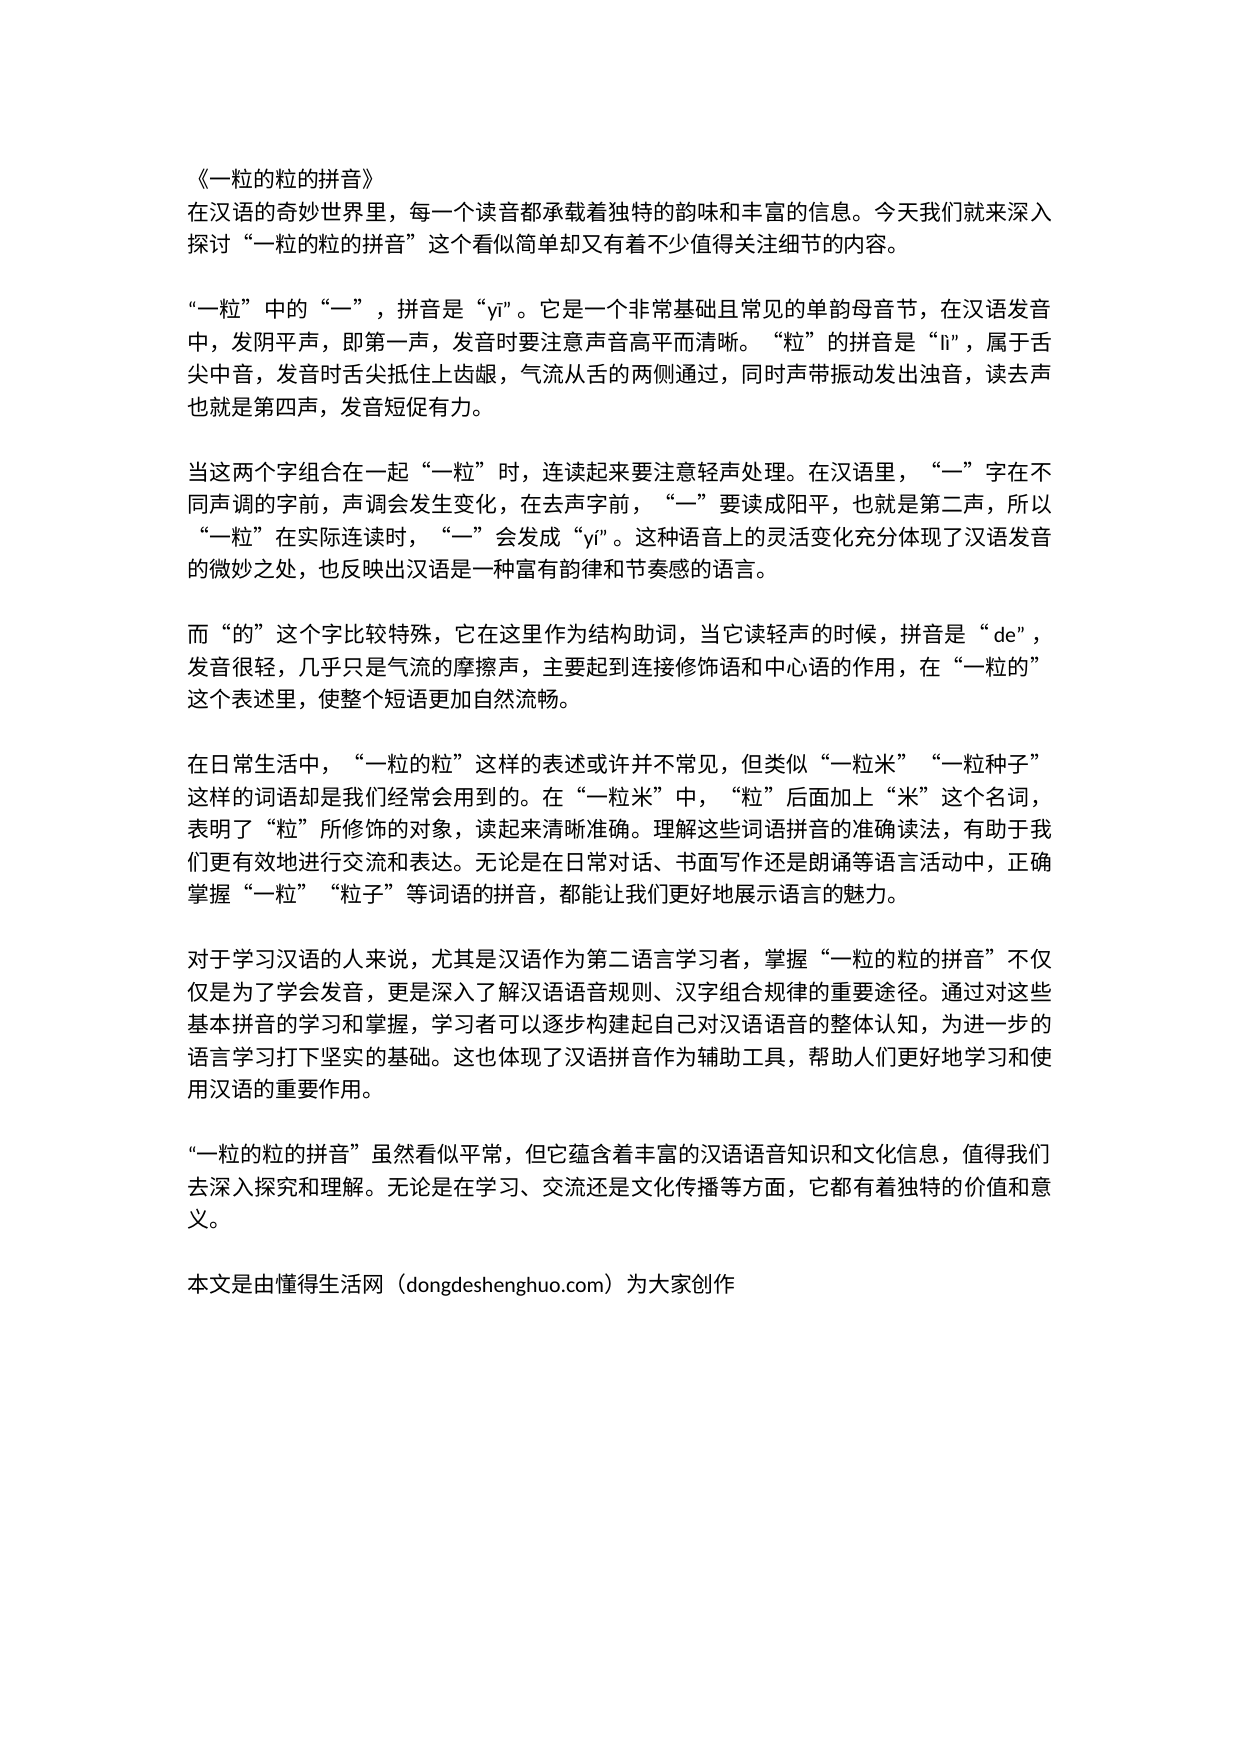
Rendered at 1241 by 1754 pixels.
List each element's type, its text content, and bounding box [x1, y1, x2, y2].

text 在汉语的奇妙世界里，每一个读音都承载着独特的韵味和丰富的信息。今天我们就来深入探讨“一粒的粒的拼音”这个看似简单却又有着不少值得关注细节的内容。 [187, 194, 1053, 259]
text 本文是由懂得生活网（dongdeshenghuo.com）为大家创作 [187, 1267, 1053, 1299]
text 而“的”这个字比较特殊，它在这里作为结构助词，当它读轻声的时候，拼音是“de” ，发音很轻，几乎只是气流的摩擦声，主要起到连接修饰语和中心语的作用，在“一粒的”这个表述里，使整个短语更加自然流畅。 [187, 617, 1053, 714]
text “一粒的粒的拼音”虽然看似平常，但它蕴含着丰富的汉语语音知识和文化信息，值得我们去深入探究和理解。无论是在学习、交流还是文化传播等方面，它都有着独特的价值和意义。 [187, 1137, 1053, 1234]
text 在日常生活中，“一粒的粒”这样的表述或许并不常见，但类似“一粒米”“一粒种子”这样的词语却是我们经常会用到的。在“一粒米”中，“粒”后面加上“米”这个名词，表明了“粒”所修饰的对象，读起来清晰准确。理解这些词语拼音的准确读法，有助于我们更有效地进行交流和表达。无论是在日常对话、书面写作还是朗诵等语言活动中，正确掌握“一粒”“粒子”等词语的拼音，都能让我们更好地展示语言的魅力。 [187, 747, 1053, 909]
text 对于学习汉语的人来说，尤其是汉语作为第二语言学习者，掌握“一粒的粒的拼音”不仅仅是为了学会发音，更是深入了解汉语语音规则、汉字组合规律的重要途径。通过对这些基本拼音的学习和掌握，学习者可以逐步构建起自己对汉语语音的整体认知，为进一步的语言学习打下坚实的基础。这也体现了汉语拼音作为辅助工具，帮助人们更好地学习和使用汉语的重要作用。 [187, 942, 1053, 1104]
text 《一粒的粒的拼音》 [187, 162, 1053, 194]
text “一粒”中的“一”，拼音是“yī” 。它是一个非常基础且常见的单韵母音节，在汉语发音中，发阴平声，即第一声，发音时要注意声音高平而清晰。“粒”的拼音是“lì” ，属于舌尖中音，发音时舌尖抵住上齿龈，气流从舌的两侧通过，同时声带振动发出浊音，读去声，也就是第四声，发音短促有力。 [187, 292, 1053, 422]
text 当这两个字组合在一起“一粒”时，连读起来要注意轻声处理。在汉语里，“一”字在不同声调的字前，声调会发生变化，在去声字前，“一”要读成阳平，也就是第二声，所以“一粒”在实际连读时，“一”会发成“yí” 。这种语音上的灵活变化充分体现了汉语发音的微妙之处，也反映出汉语是一种富有韵律和节奏感的语言。 [187, 454, 1053, 584]
